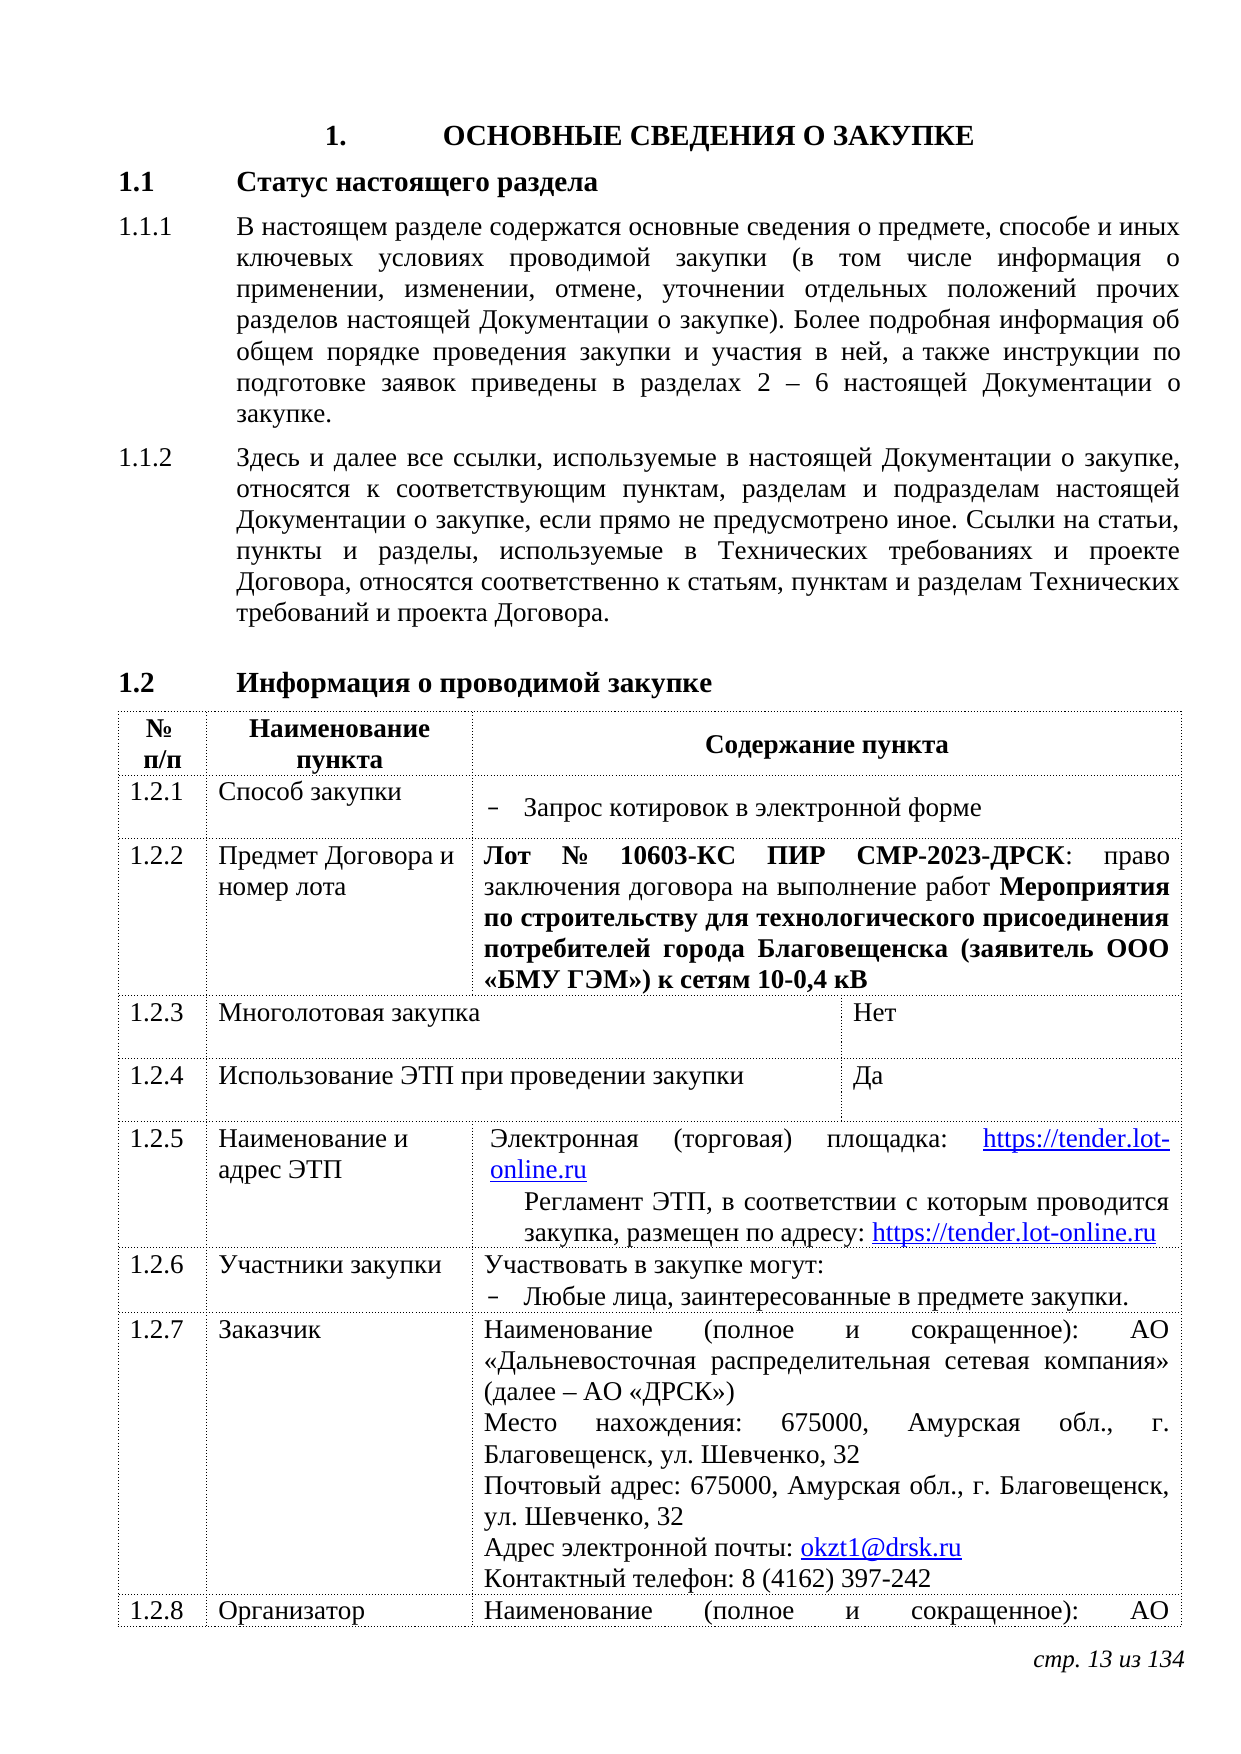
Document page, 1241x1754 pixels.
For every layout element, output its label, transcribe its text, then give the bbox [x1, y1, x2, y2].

table_cell Использование ЭТП при проведении закупки [207, 1058, 842, 1121]
table_cell Участники закупки [207, 1247, 472, 1312]
table_cell Электронная (торговая) площадка: https://tender.lot-online.ru Регламент ЭТП, в соответствии с которым проводится закупка, размещен по адресу: https://tender.lot-online.ru [473, 1121, 1181, 1247]
list В настоящем разделе содержатся основные сведения о предмете, способе и иных ключевых условиях проводимой закупки (в том числе информация о применении, изменении, отмене, уточнении отдельных положений прочих разделов настоящей Документации о закупке). Более подробная информация об общем порядке проведения закупки и участия в ней, а также инструкции по подготовке заявок приведены в разделах 2 – 6 настоящей Документации о закупке. [118, 210, 1181, 428]
table_header Наименование пункта [207, 711, 472, 774]
table_cell Заказчик [207, 1312, 472, 1593]
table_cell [473, 1594, 1181, 1626]
table_cell Нет [842, 995, 1181, 1058]
table_header № п/п [118, 711, 207, 774]
table_cell [118, 1121, 207, 1247]
table_cell Лот № 10603-КС ПИР СМР-2023-ДРСК: право заключения договора на выполнение работ Мероприятия по строительству для технологического присоединения потребителей города Благовещенска (заявитель ООО «БМУ ГЭМ») к сетям 10-0,4 кВ [473, 838, 1181, 994]
table_cell [118, 775, 207, 838]
table_cell Да [842, 1058, 1181, 1121]
table_cell [118, 1312, 207, 1593]
subtitle Информация о проводимой закупке [118, 665, 1181, 699]
table_cell Организатор закупки [207, 1594, 472, 1626]
table_cell [118, 995, 207, 1058]
table_cell Предмет Договора и номер лота [207, 838, 472, 994]
table_cell Способ закупки [207, 775, 472, 838]
table_cell [118, 1594, 207, 1626]
table_cell Запрос котировок в электронной форме [473, 775, 1181, 838]
table_cell [118, 1247, 207, 1312]
table_cell [118, 838, 207, 994]
table_cell Многолотовая закупка [207, 995, 842, 1058]
table_cell Наименование и адрес ЭТП [207, 1121, 472, 1247]
subtitle ОСНОВНЫЕ СВЕДЕНИЯ О ЗАКУПКЕ [118, 118, 1181, 152]
table_header Содержание пункта [473, 711, 1181, 774]
table_cell [118, 1058, 207, 1121]
table_cell Участвовать в закупке могут: Любые лица, заинтересованные в предмете закупки. [473, 1247, 1181, 1312]
text Здесь и далее все ссылки, используемые в настоящей Документации о закупке, относятся к соответствующим пунктам, разделам и подразделам настоящей Документации о закупке, если прямо не предусмотрено иное. Ссылки на статьи, пункты и разделы, используемые в Технических требованиях и проекте Договора, относятся соответственно к статьям, пунктам и разделам Технических требований и проекта Договора. [118, 441, 1181, 628]
subtitle Статус настоящего раздела [118, 164, 1181, 198]
